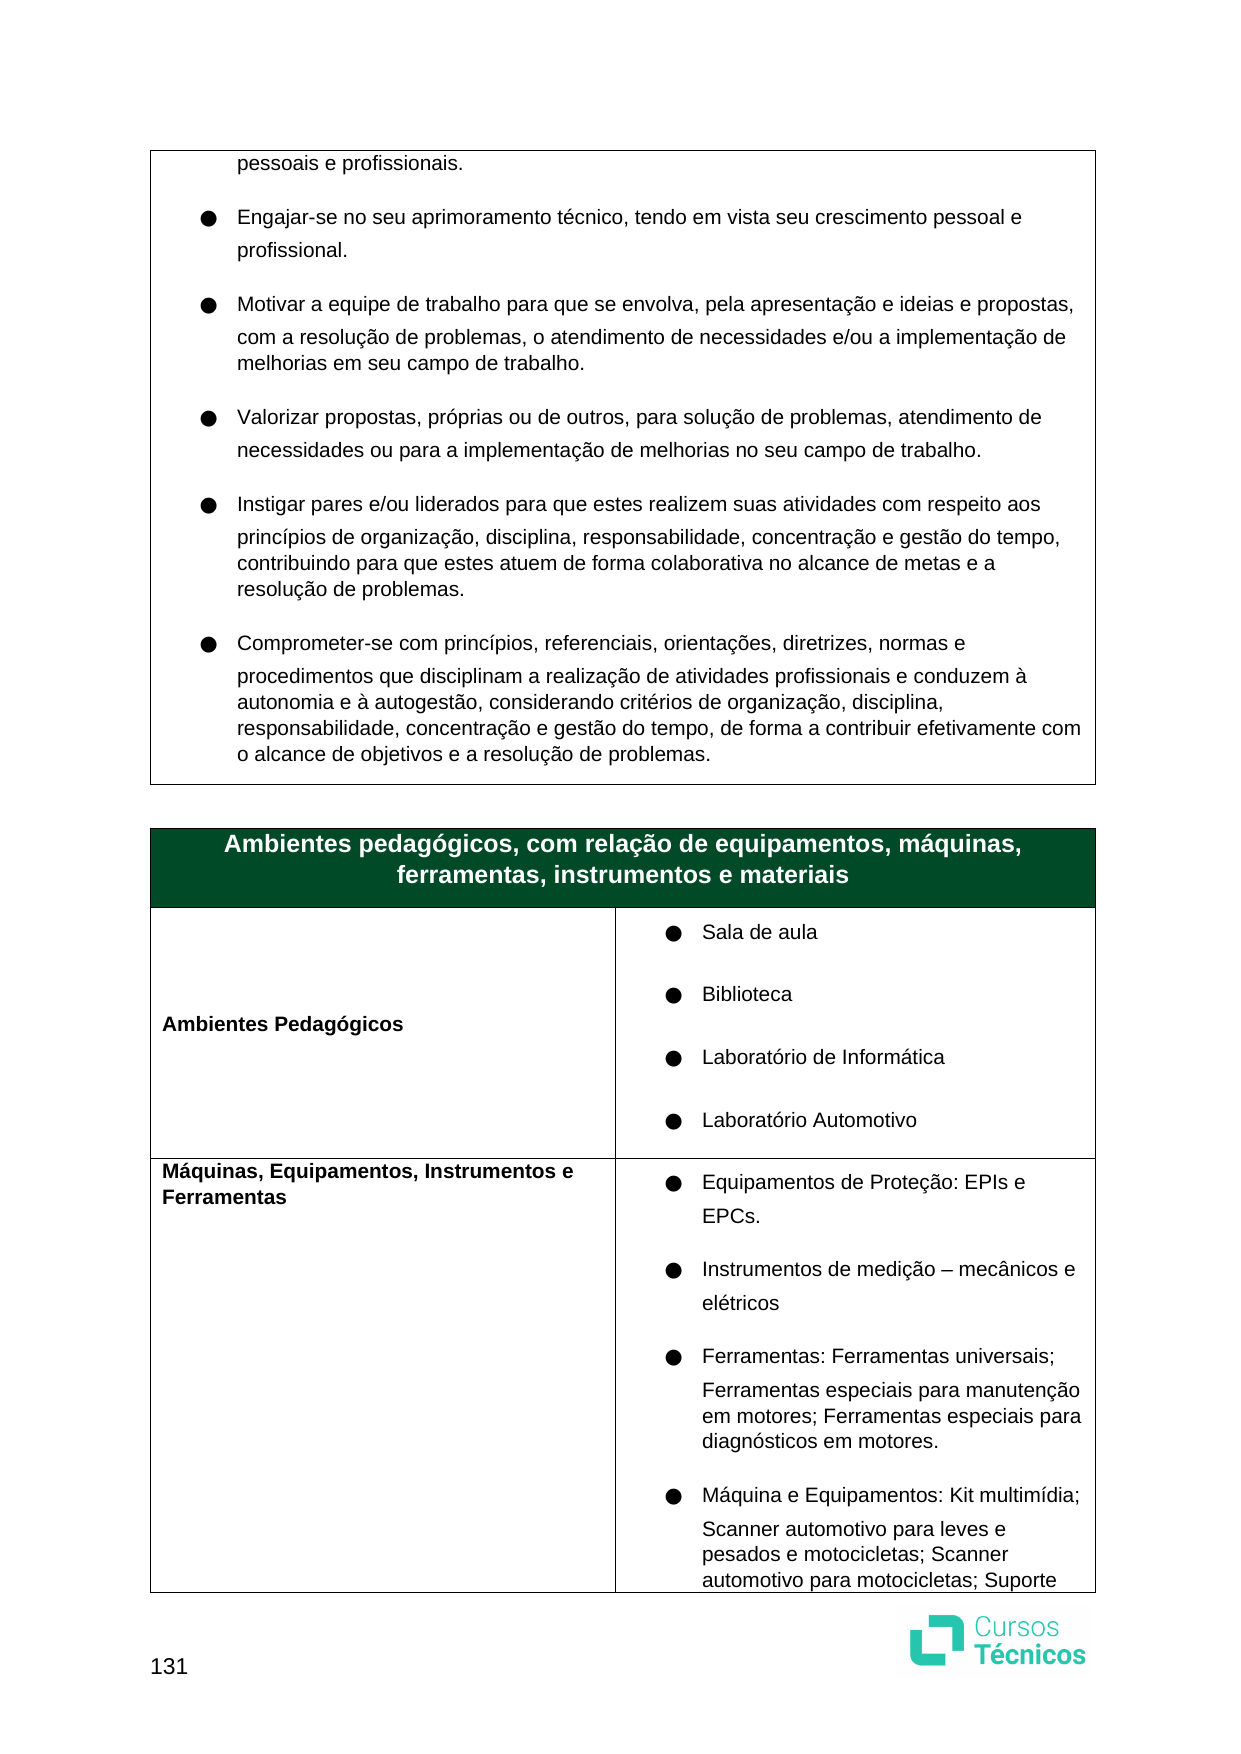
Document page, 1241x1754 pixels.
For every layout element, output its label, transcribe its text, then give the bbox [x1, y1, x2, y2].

table_cell Ambientes Pedagógicos [151, 908, 615, 1158]
table_cell Sala de aula Biblioteca Laboratório de Informática Laboratório Automotivo [616, 908, 1095, 1158]
table_header Ambientes pedagógicos, com relação de equipamentos, máquinas, ferramentas, instrumentos e materiais [151, 829, 1095, 907]
table_cell Máquinas, Equipamentos, Instrumentos e Ferramentas [151, 1159, 615, 1592]
picture [896, 1603, 1090, 1678]
